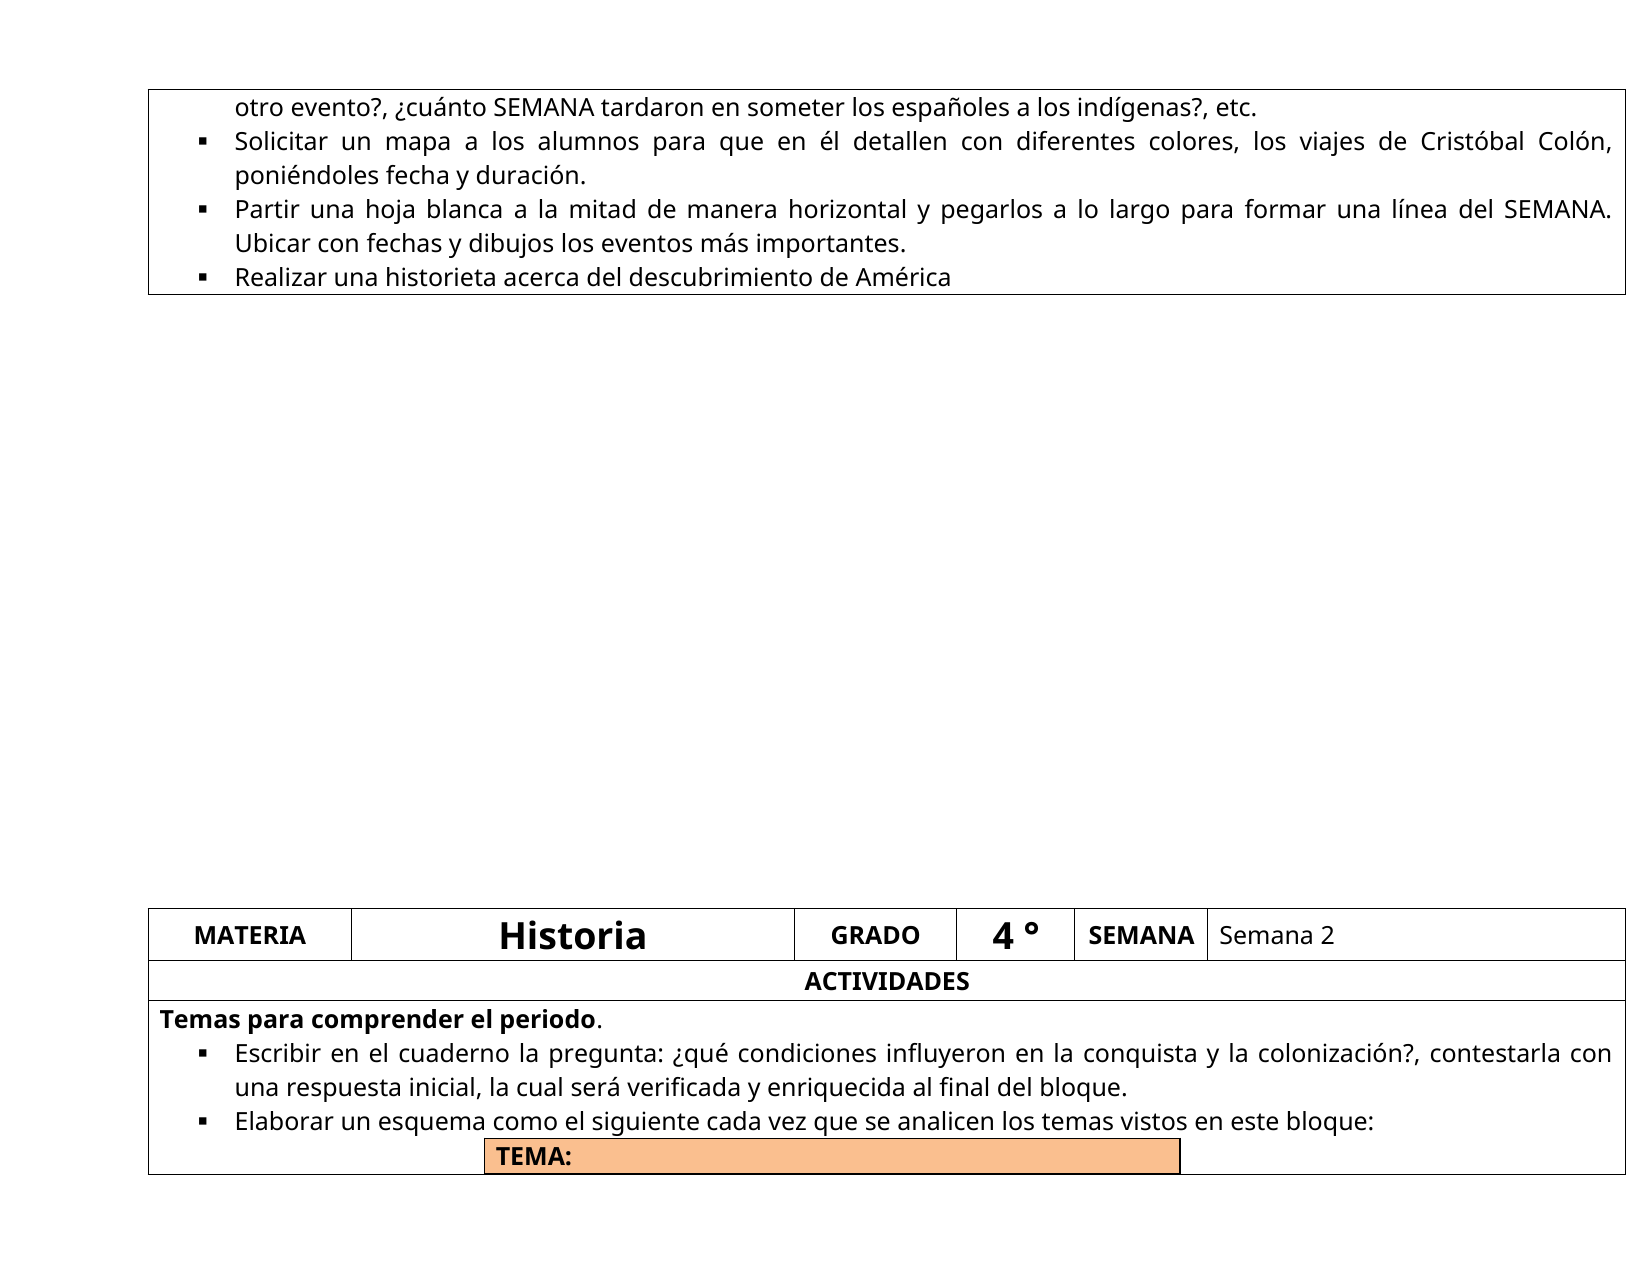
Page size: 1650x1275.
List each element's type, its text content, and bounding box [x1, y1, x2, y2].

table_cell ACTIVIDADES [149, 961, 1625, 1000]
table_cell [149, 90, 1625, 294]
table_header 4 ° [957, 909, 1074, 960]
table_header SEMANA [1075, 909, 1207, 960]
table_header Semana 2 [1208, 909, 1625, 960]
table_header Historia [352, 909, 794, 960]
table_header MATERIA [149, 909, 351, 960]
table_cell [149, 1001, 1625, 1174]
table_header GRADO [795, 909, 956, 960]
